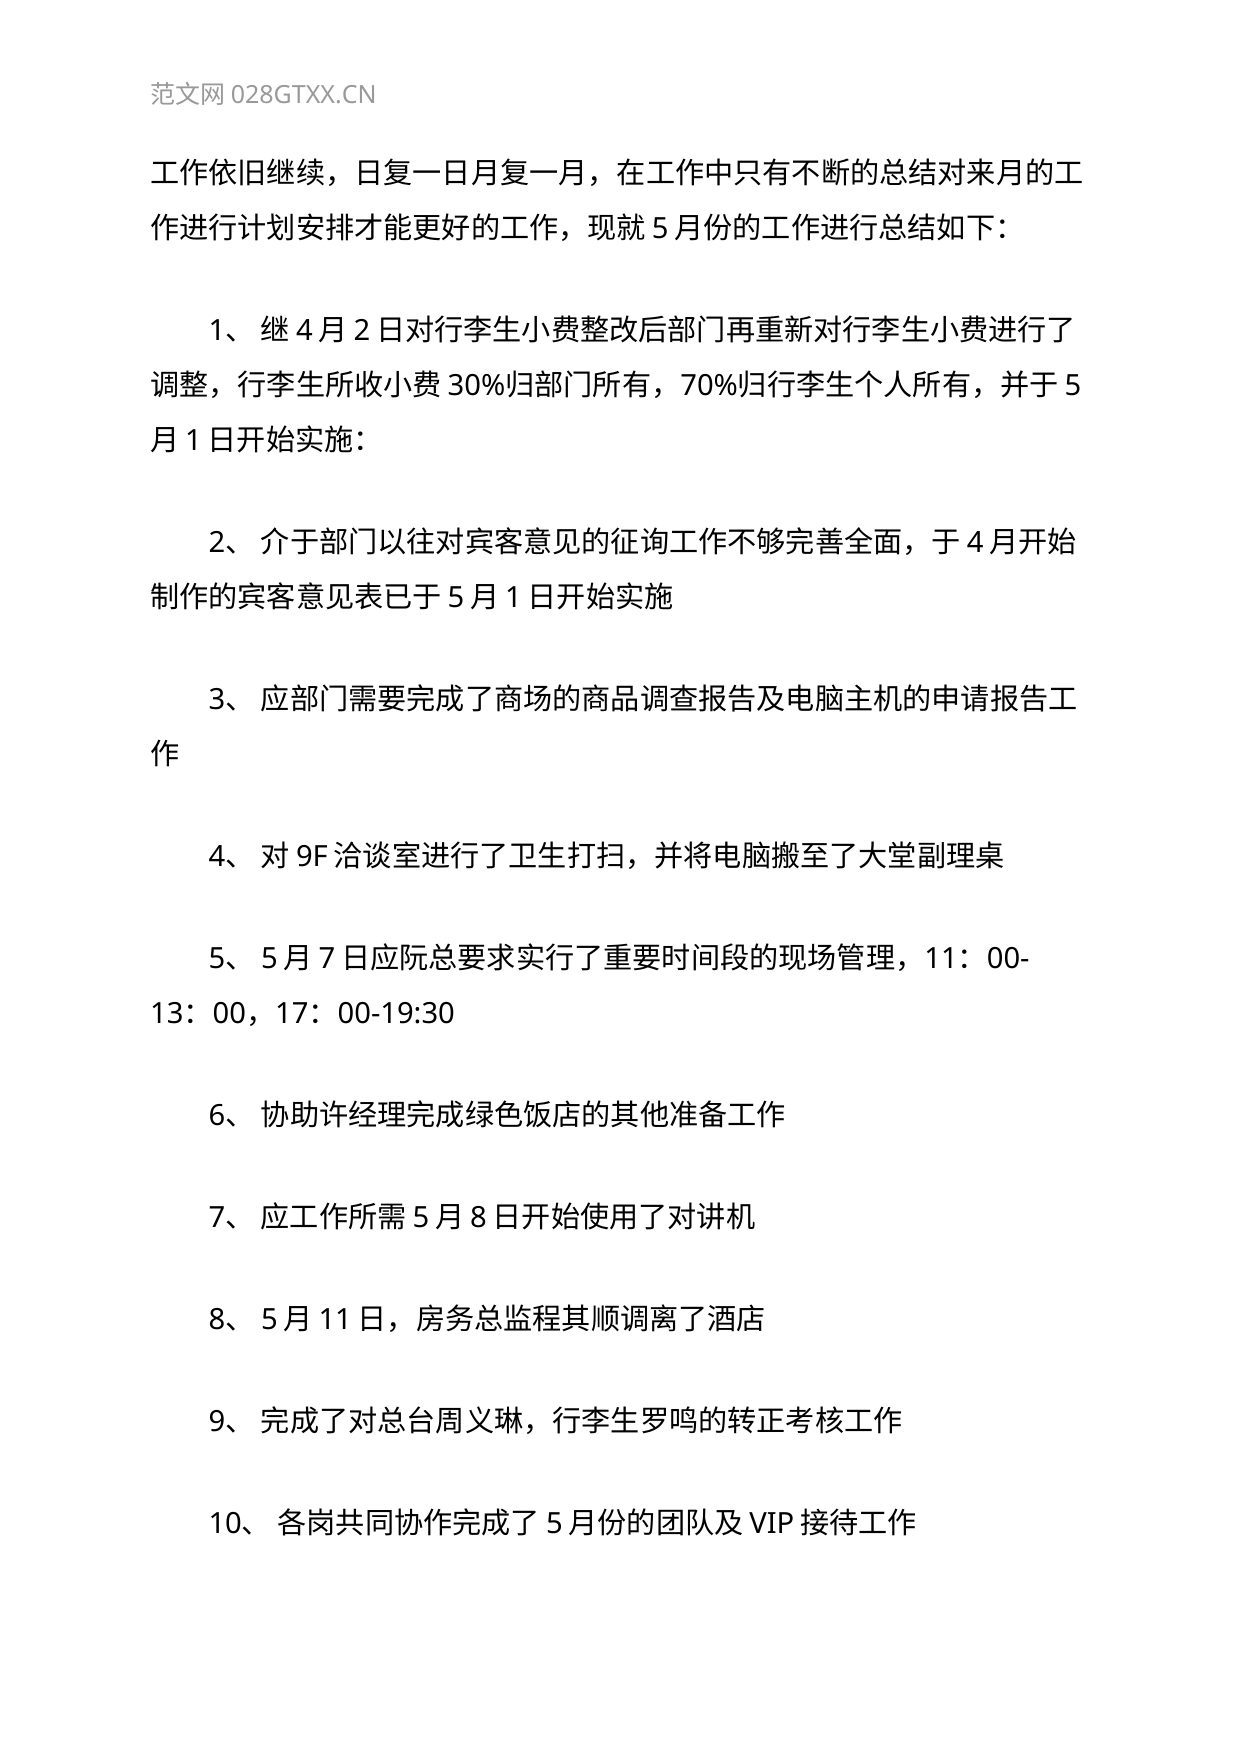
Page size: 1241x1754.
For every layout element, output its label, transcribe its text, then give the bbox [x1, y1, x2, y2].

text 9、 完成了对总台周义琳，行李生罗鸣的转正考核工作 [150, 1397, 1090, 1440]
text 3、 应部门需要完成了商场的商品调查报告及电脑主机的申请报告工作 [150, 676, 1090, 773]
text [150, 150, 1090, 247]
text 7、 应工作所需5月8日开始使用了对讲机 [150, 1193, 1090, 1236]
text 8、 5月11日，房务总监程其顺调离了酒店 [150, 1296, 1090, 1338]
text 2、 介于部门以往对宾客意见的征询工作不够完善全面，于4月开始制作的宾客意见表已于5月1日开始实施 [150, 519, 1090, 616]
text 5、 5月7日应阮总要求实行了重要时间段的现场管理，11：00-13：00，17：00-19:30 [150, 934, 1090, 1032]
text 1、 继4月2日对行李生小费整改后部门再重新对行李生小费进行了调整，行李生所收小费30%归部门所有，70%归行李生个人所有，并于5月1日开始实施： [150, 307, 1090, 459]
text 4、 对9F洽谈室进行了卫生打扫，并将电脑搬至了大堂副理桌 [150, 833, 1090, 875]
text 10、 各岗共同协作完成了5月份的团队及VIP接待工作 [150, 1499, 1090, 1542]
text 6、 协助许经理完成绿色饭店的其他准备工作 [150, 1092, 1090, 1134]
